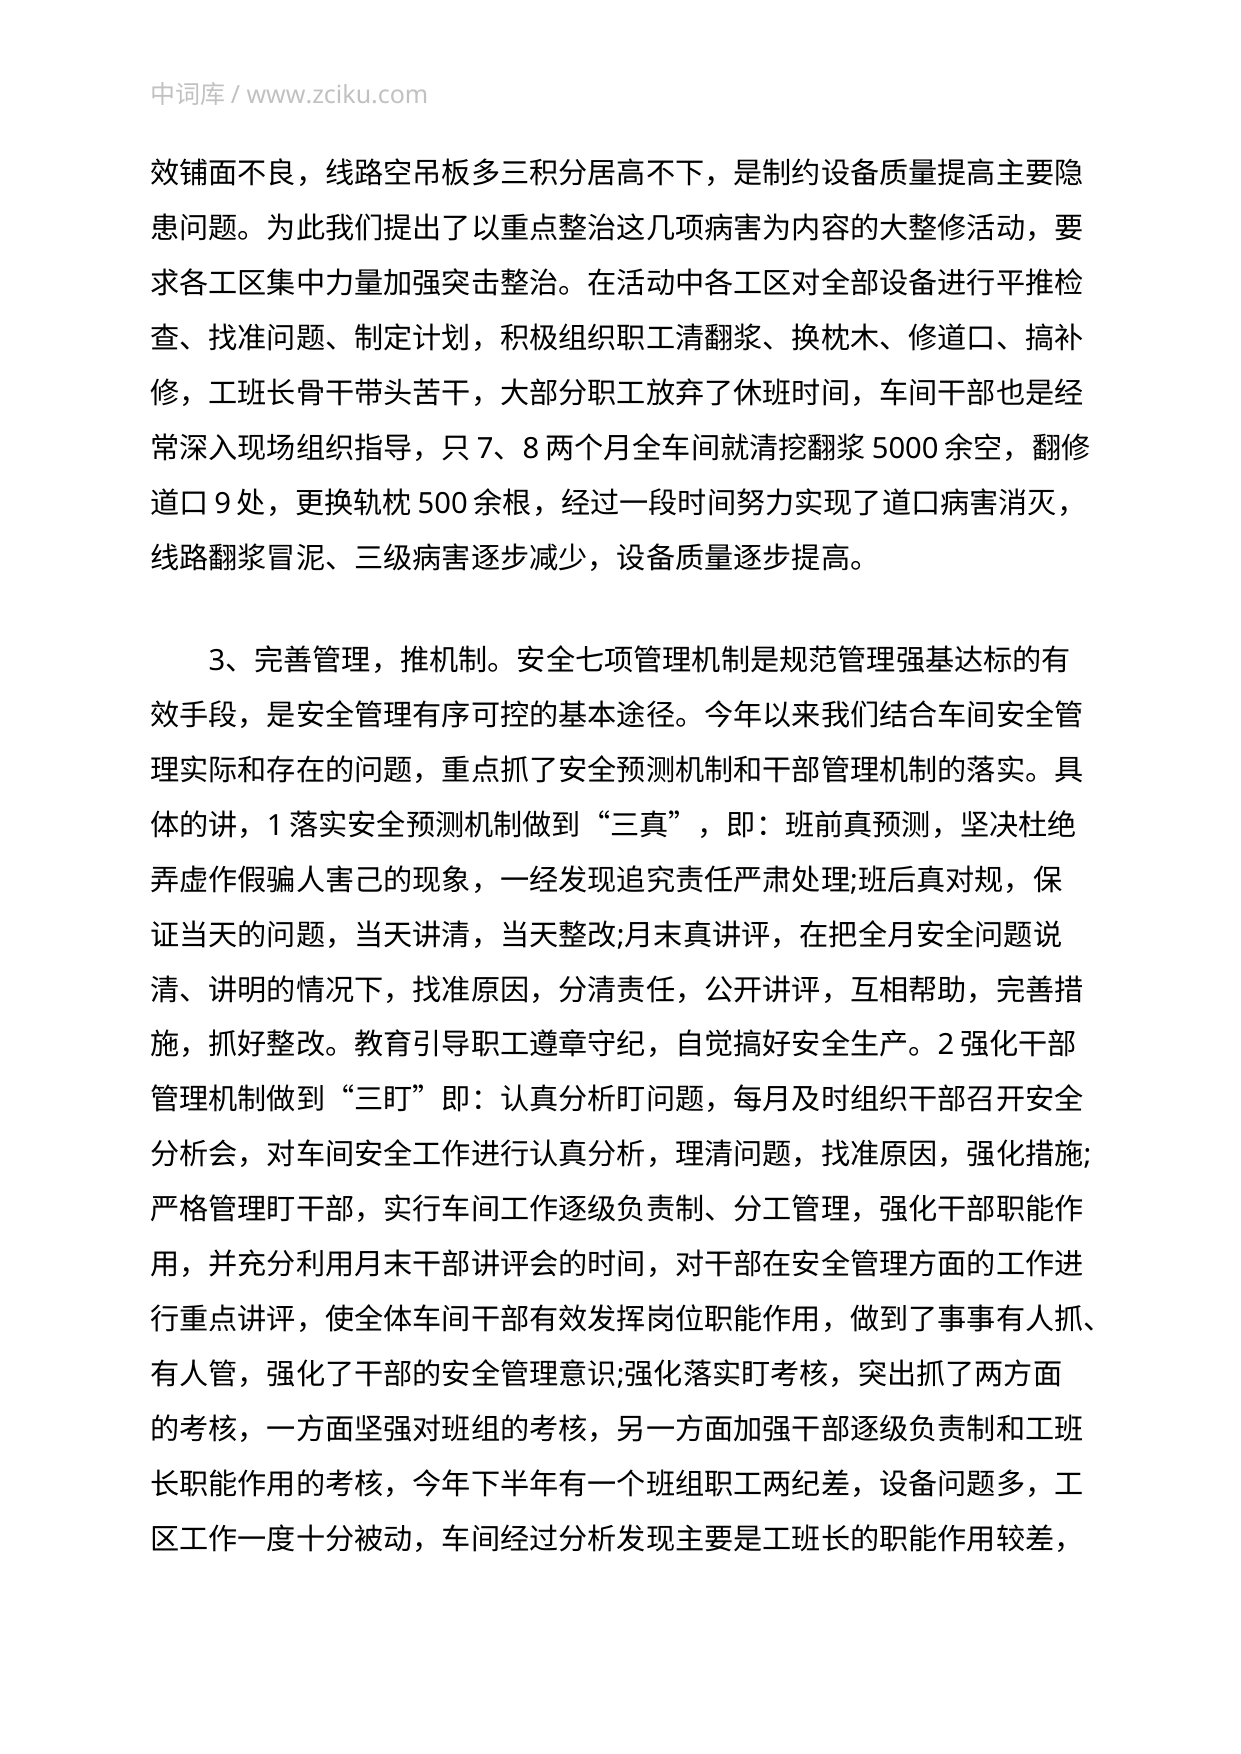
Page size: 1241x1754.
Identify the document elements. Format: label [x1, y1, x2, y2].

text [150, 150, 1090, 577]
text [150, 636, 1090, 1558]
